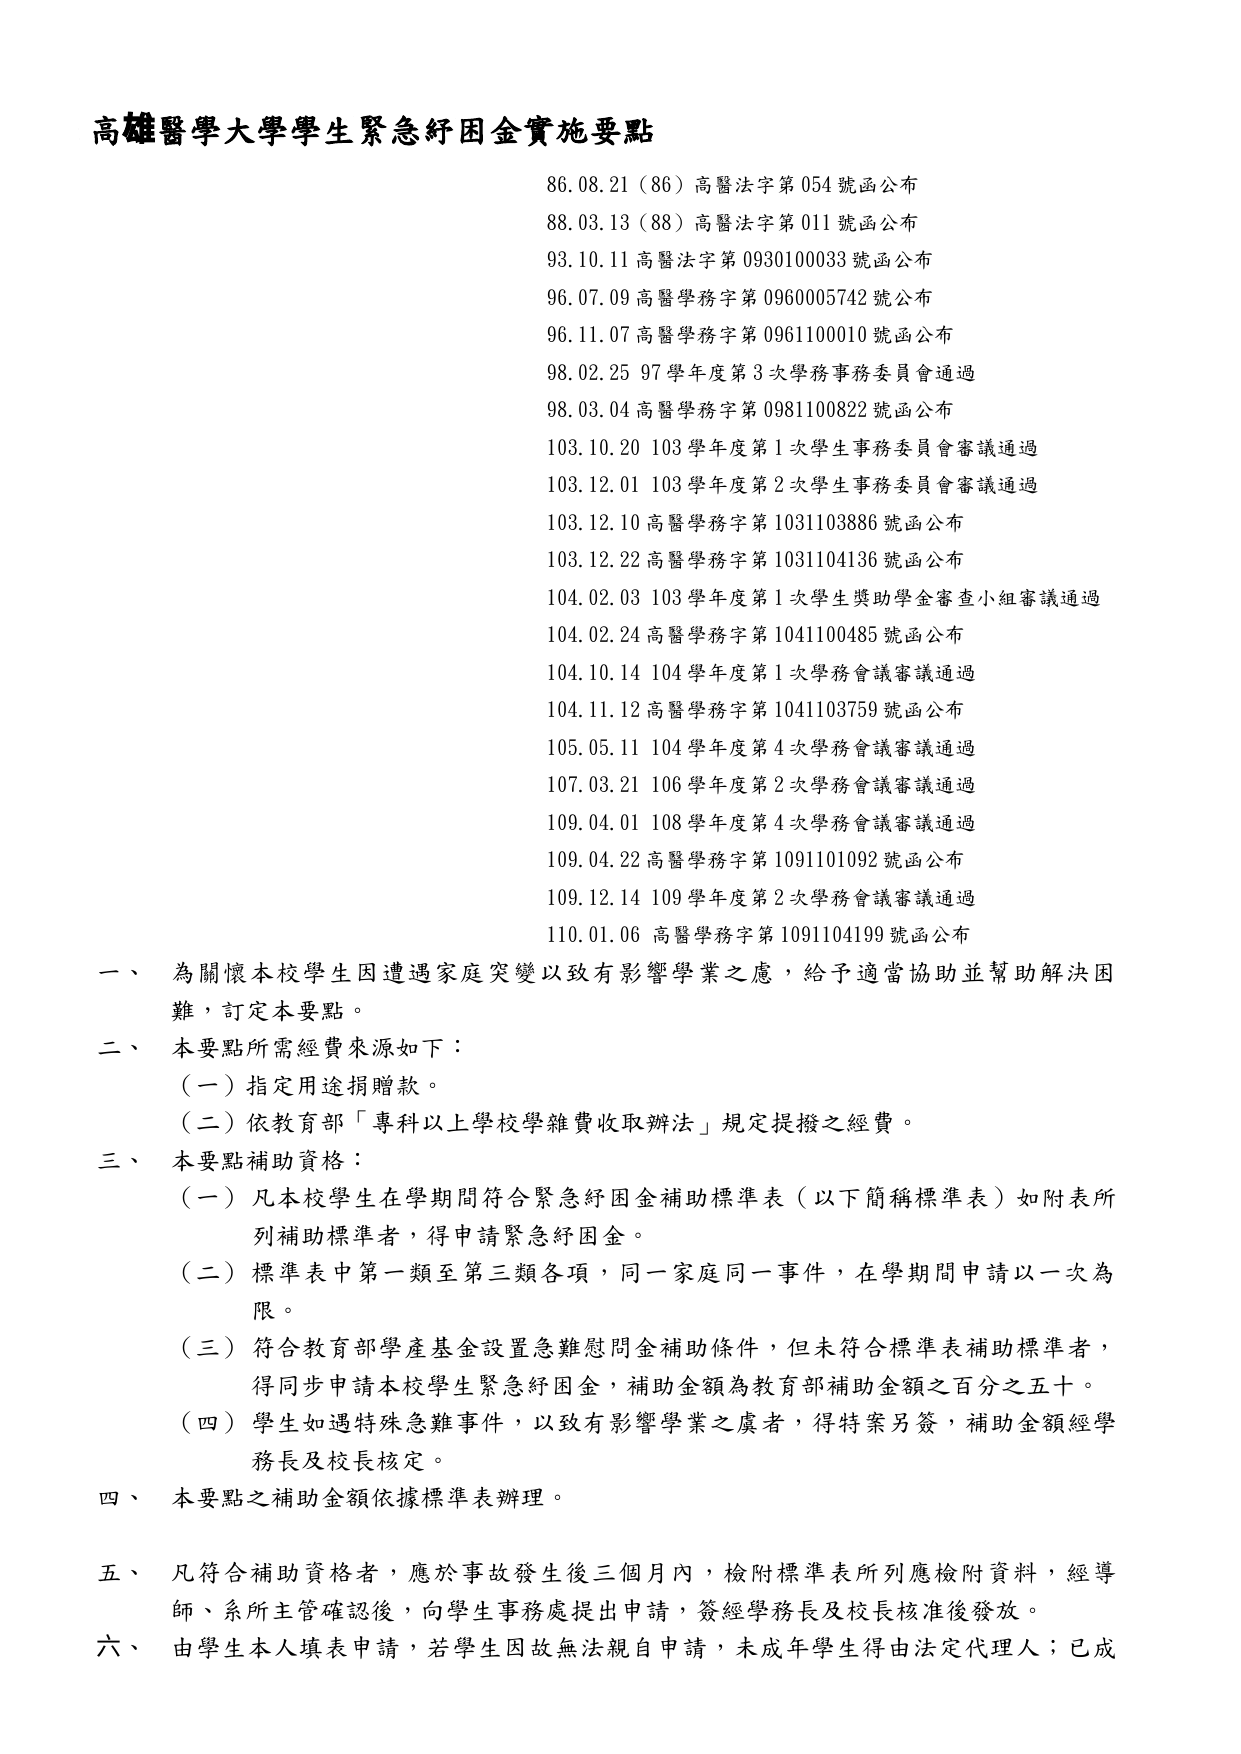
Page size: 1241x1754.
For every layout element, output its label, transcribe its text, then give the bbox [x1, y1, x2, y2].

text 86.08.21（86）高醫法字第054號函公布 [89, 164, 1152, 202]
text 98.03.04高醫學務字第0981100822號函公布 [89, 389, 1152, 427]
table_cell [85, 1627, 159, 1664]
table_cell [85, 1140, 159, 1477]
table_cell [85, 1552, 159, 1627]
table_header [85, 952, 159, 1027]
text 103.12.22高醫學務字第1031104136號函公布 [89, 539, 1152, 577]
table_cell 凡符合補助資格者，應於事故發生後三個月內，檢附標準表所列應檢附資料，經導師、系所主管確認後，向學生事務處提出申請，簽經學務長及校長核准後發放。 [159, 1552, 1130, 1627]
text 103.12.10高醫學務字第1031103886號函公布 [89, 502, 1152, 539]
table_cell 本要點補助資格： 凡本校學生在學期間符合緊急紓困金補助標準表（以下簡稱標準表）如附表所列補助標準者，得申請緊急紓困金。 標準表中第一類至第三類各項，同一家庭同一事件，在學期間申請以一次為限。 符合教育部學產基金設置急難慰問金補助條件，但未符合標準表補助標準者，得同步申請本校學生緊急紓困金，補助金額為教育部補助金額之百分之五十。 學生如遇特殊急難事件，以致有影響學業之虞者，得特案另簽，補助金額經學務長及校長核定。 [159, 1140, 1130, 1477]
text 109.04.01 108學年度第4次學務會議審議通過 [89, 802, 1152, 839]
table_cell [85, 1027, 159, 1139]
text 88.03.13（88）高醫法字第011號函公布 [89, 202, 1152, 239]
text 109.12.14 109學年度第2次學務會議審議通過 [89, 877, 1152, 914]
text 104.02.03 103學年度第1次學生獎助學金審查小組審議通過 [89, 577, 1152, 614]
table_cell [159, 1627, 1130, 1664]
text 高雄醫學大學學生緊急紓困金實施要點 [89, 89, 1152, 164]
text 104.11.12高醫學務字第1041103759號函公布 [89, 689, 1152, 727]
text 103.12.01 103學年度第2次學生事務委員會審議通過 [89, 464, 1152, 502]
text 104.02.24高醫學務字第1041100485號函公布 [89, 614, 1152, 652]
text 103.10.20 103學年度第1次學生事務委員會審議通過 [89, 427, 1152, 464]
text 109.04.22高醫學務字第1091101092號函公布 [89, 839, 1152, 877]
text 98.02.25 97學年度第3次學務事務委員會通過 [89, 352, 1152, 389]
table_cell [85, 1477, 159, 1552]
text 104.10.14 104學年度第1次學務會議審議通過 [89, 652, 1152, 689]
table_header 為關懷本校學生因遭遇家庭突變以致有影響學業之慮，給予適當協助並幫助解決困難，訂定本要點。 [159, 952, 1130, 1027]
table_cell 本要點之補助金額依據標準表辦理。 [159, 1477, 1130, 1552]
text 105.05.11 104學年度第4次學務會議審議通過 [89, 727, 1152, 764]
text 93.10.11高醫法字第0930100033號函公布 [89, 239, 1152, 277]
table_cell 本要點所需經費來源如下： （一）指定用途捐贈款。 （二）依教育部「專科以上學校學雜費收取辦法」規定提撥之經費。 [159, 1027, 1130, 1139]
text 107.03.21 106學年度第2次學務會議審議通過 [89, 764, 1152, 802]
text 110.01.06 高醫學務字第1091104199號函公布 [89, 914, 1152, 952]
text 96.11.07高醫學務字第0961100010號函公布 [89, 314, 1152, 352]
text 96.07.09高醫學務字第0960005742號公布 [89, 277, 1152, 314]
